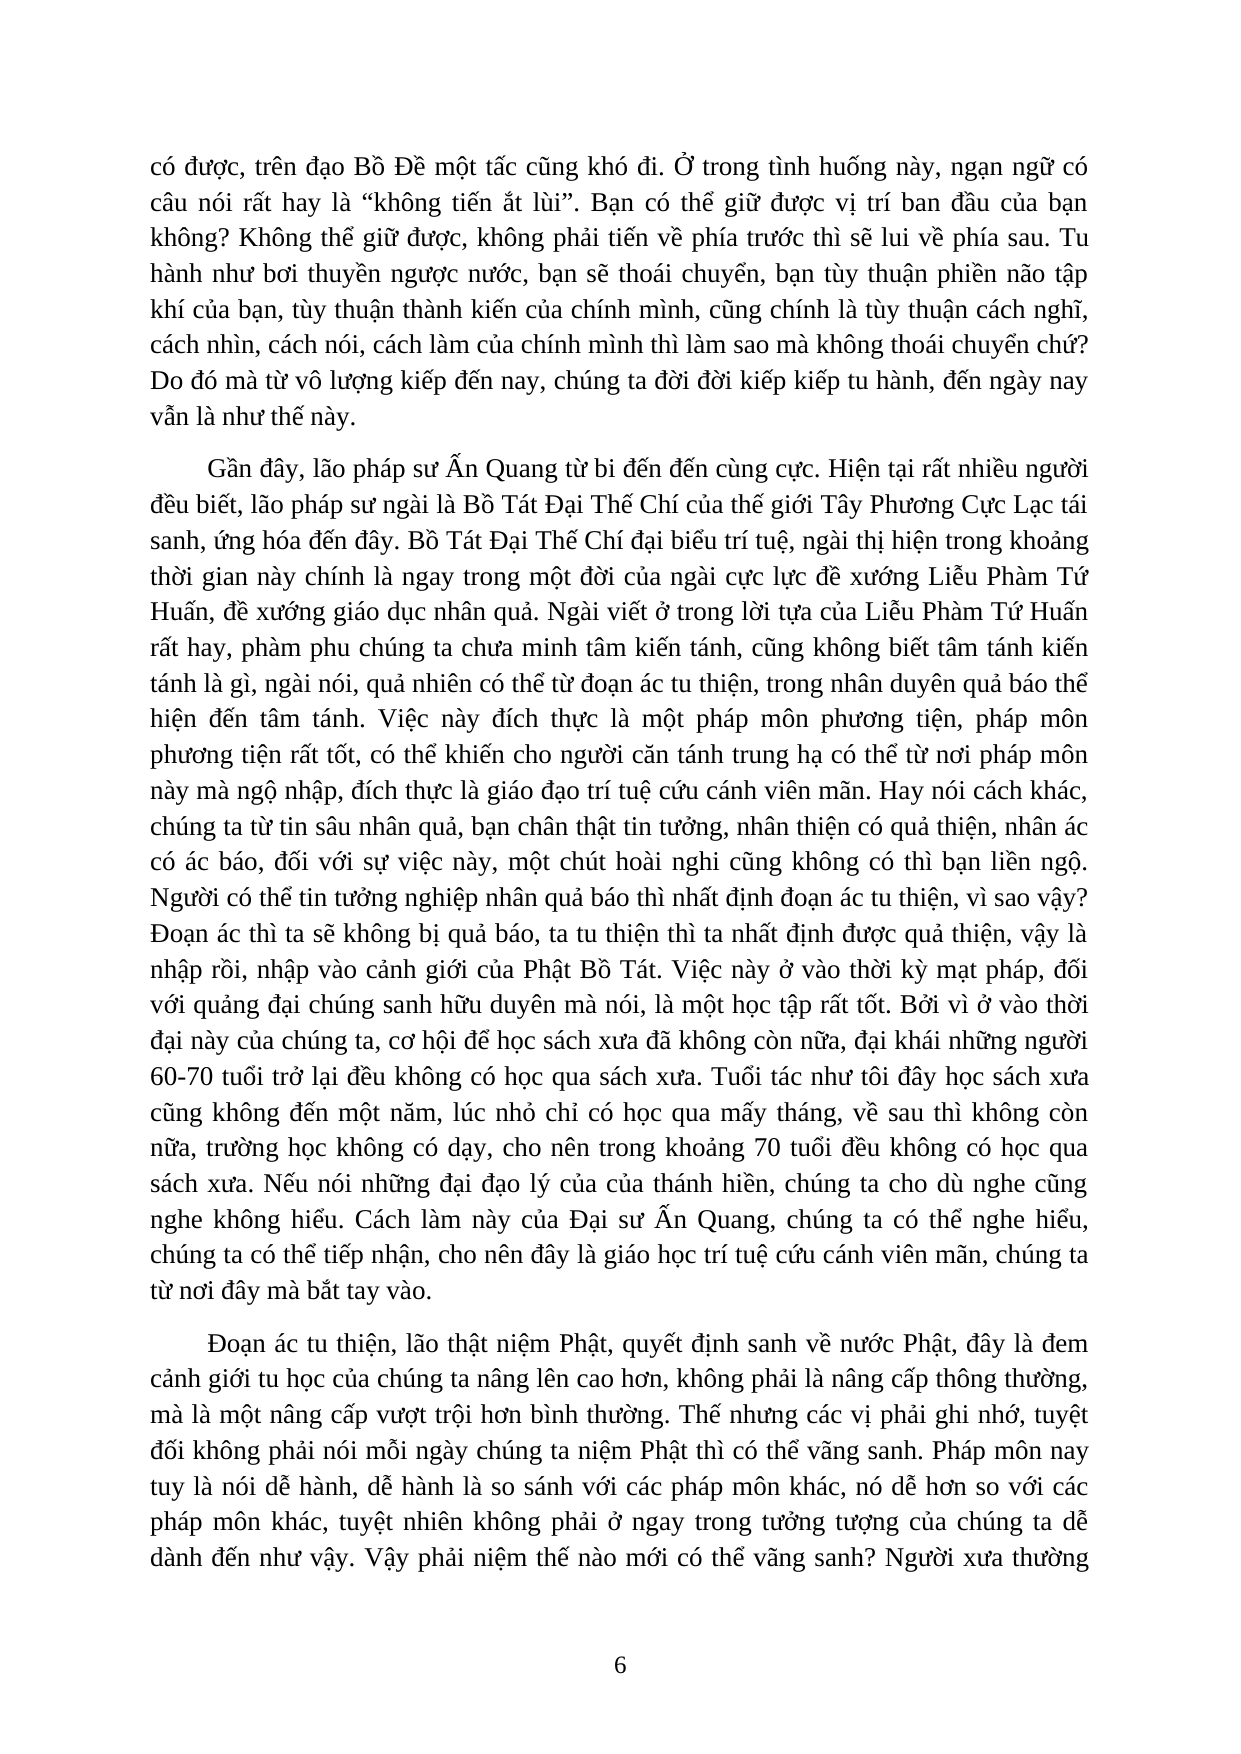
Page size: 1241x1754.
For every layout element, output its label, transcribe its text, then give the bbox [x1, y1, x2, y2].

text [150, 1327, 1090, 1572]
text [150, 150, 1090, 431]
text Gần đây, lão pháp sư Ấn Quang từ bi đến đến cùng cực. Hiện tại rất nhiều người đều biết, lão pháp sư ngài là Bồ Tát Đại Thế Chí của thế giới Tây Phương Cực Lạc tái sanh, ứng hóa đến đây. Bồ Tát Đại Thế Chí đại biểu trí tuệ, ngài thị hiện trong khoảng thời gian này chính là ngay trong một đời của ngài cực lực đề xướng Liễu Phàm Tứ Huấn, đề xướng giáo dục nhân quả. Ngài viết ở trong lời tựa của Liễu Phàm Tứ Huấn rất hay, phàm phu chúng ta chưa minh tâm kiến tánh, cũng không biết tâm tánh kiến tánh là gì, ngài nói, quả nhiên có thể từ đoạn ác tu thiện, trong nhân duyên quả báo thể hiện đến tâm tánh. Việc này đích thực là một pháp môn phương tiện, pháp môn phương tiện rất tốt, có thể khiến cho người căn tánh trung hạ có thể từ nơi pháp môn này mà ngộ nhập, đích thực là giáo đạo trí tuệ cứu cánh viên mãn. Hay nói cách khác, chúng ta từ tin sâu nhân quả, bạn chân thật tin tưởng, nhân thiện có quả thiện, nhân ác có ác báo, đối với sự việc này, một chút hoài nghi cũng không có thì bạn liền ngộ. Người có thể tin tưởng nghiệp nhân quả báo thì nhất định đoạn ác tu thiện, vì sao vậy? Đoạn ác thì ta sẽ không bị quả báo, ta tu thiện thì ta nhất định được quả thiện, vậy là nhập rồi, nhập vào cảnh giới của Phật Bồ Tát. Việc này ở vào thời kỳ mạt pháp, đối với quảng đại chúng sanh hữu duyên mà nói, là một học tập rất tốt. Bởi vì ở vào thời đại này của chúng ta, cơ hội để học sách xưa đã không còn nữa, đại khái những người 60-70 tuổi trở lại đều không có học qua sách xưa. Tuổi tác như tôi đây học sách xưa cũng không đến một năm, lúc nhỏ chỉ có học qua mấy tháng, về sau thì không còn nữa, trường học không có dạy, cho nên trong khoảng 70 tuổi đều không có học qua sách xưa. Nếu nói những đại đạo lý của của thánh hiền, chúng ta cho dù nghe cũng nghe không hiểu. Cách làm này của Đại sư Ấn Quang, chúng ta có thể nghe hiểu, chúng ta có thể tiếp nhận, cho nên đây là giáo học trí tuệ cứu cánh viên mãn, chúng ta từ nơi đây mà bắt tay vào. [150, 452, 1090, 1305]
